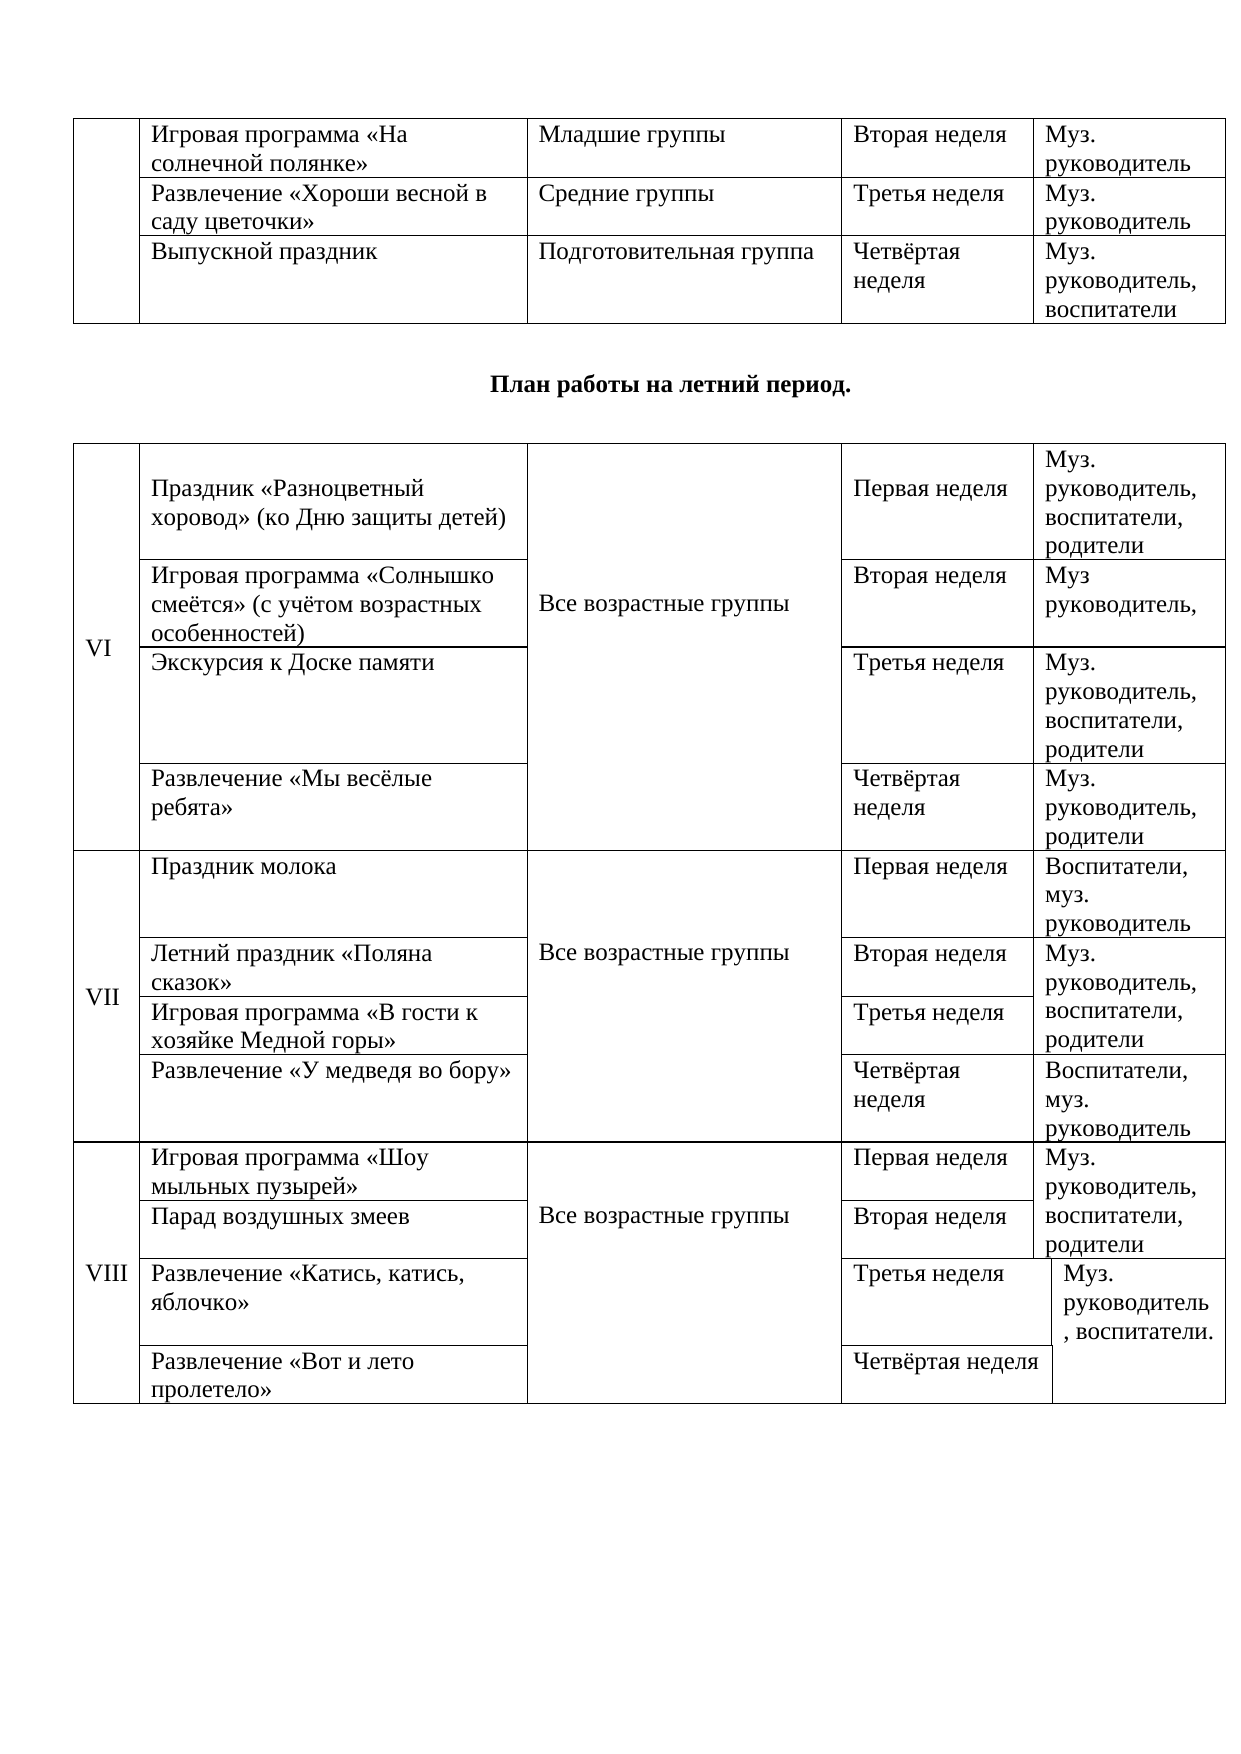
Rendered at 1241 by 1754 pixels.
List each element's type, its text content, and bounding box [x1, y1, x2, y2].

table_cell Игровая программа «Шоу мыльных пузырей» [140, 1143, 527, 1200]
table_cell Первая неделя [842, 851, 1033, 937]
table_cell Праздник «Разноцветный хоровод» (ко Дню защиты детей) [140, 444, 527, 559]
table_cell Парад воздушных змеев [140, 1201, 527, 1257]
table_cell Первая неделя [842, 1143, 1033, 1200]
table_cell Все возрастные группы [528, 851, 841, 1141]
table_cell Муз. руководитель, воспитатели, родители [1034, 444, 1225, 559]
table_cell V [74, 119, 139, 322]
table_cell Вторая неделя [842, 938, 1033, 996]
table_cell Третья неделя [842, 1259, 1051, 1345]
table_cell Вторая неделя [842, 119, 1033, 177]
table_cell Муз. руководитель, воспитатели, родители [1034, 938, 1225, 1054]
table_cell Игровая программа «На солнечной полянке» [140, 119, 527, 177]
table_cell Летний праздник «Поляна сказок» [140, 938, 527, 996]
table_cell Четвёртая неделя [842, 1055, 1033, 1141]
table_cell Третья неделя [842, 178, 1033, 235]
table_cell Экскурсия к Доске памяти [140, 648, 527, 762]
table_cell Развлечение «Вот и лето пролетело» [140, 1346, 527, 1403]
table_cell Муз. руководитель, родители [1034, 764, 1225, 850]
table_cell [1053, 1345, 1225, 1403]
table_cell Игровая программа «Солнышко смеётся» (с учётом возрастных особенностей) [140, 560, 527, 646]
table_cell Развлечение «У медведя во бору» [140, 1055, 527, 1141]
table_cell Вторая неделя [842, 560, 1033, 646]
table_cell Третья неделя [842, 648, 1033, 762]
table_cell Четвёртая неделя [842, 236, 1033, 322]
table_cell Игровая программа «В гости к хозяйке Медной горы» [140, 997, 527, 1054]
table_cell VII [74, 851, 139, 1141]
table_cell Муз. руководитель [1034, 178, 1225, 235]
table_cell Все возрастные группы [528, 444, 841, 850]
table_cell Муз. руководитель, воспитатели, родители [1034, 1143, 1225, 1257]
table_cell Четвёртая неделя [842, 764, 1033, 850]
table_cell Третья неделя [842, 997, 1033, 1054]
table_cell Воспитатели, муз. руководитель [1034, 1055, 1225, 1141]
table_cell Муз. руководитель, воспитатели, родители [1034, 648, 1225, 762]
table_cell Все возрастные группы [528, 1143, 841, 1403]
table_cell Развлечение «Катись, катись, яблочко» [140, 1259, 527, 1345]
table_cell Муз. руководитель [1034, 119, 1225, 177]
table_cell Вторая неделя [842, 1201, 1033, 1257]
table_cell Развлечение «Мы весёлые ребята» [140, 764, 527, 850]
table_cell Подготовительная группа [528, 236, 841, 322]
table_cell Муз. руководитель, воспитатели. [1052, 1259, 1225, 1345]
table_cell Младшие группы [528, 119, 841, 177]
table_cell Средние группы [528, 178, 841, 235]
table_cell Праздник молока [140, 851, 527, 937]
table_cell Муз. руководитель, воспитатели [1034, 236, 1225, 322]
table_cell Развлечение «Хороши весной в саду цветочки» [140, 178, 527, 235]
table_cell План работы на летний период. [74, 324, 1226, 443]
table_cell VIII [74, 1143, 139, 1403]
table_cell Муз руководитель, [1034, 560, 1225, 646]
table_cell Выпускной праздник [140, 236, 527, 322]
table_cell Четвёртая неделя [842, 1346, 1052, 1403]
table_cell Воспитатели, муз. руководитель [1034, 851, 1225, 937]
table_cell VI [74, 444, 139, 850]
table_cell Первая неделя [842, 444, 1033, 559]
